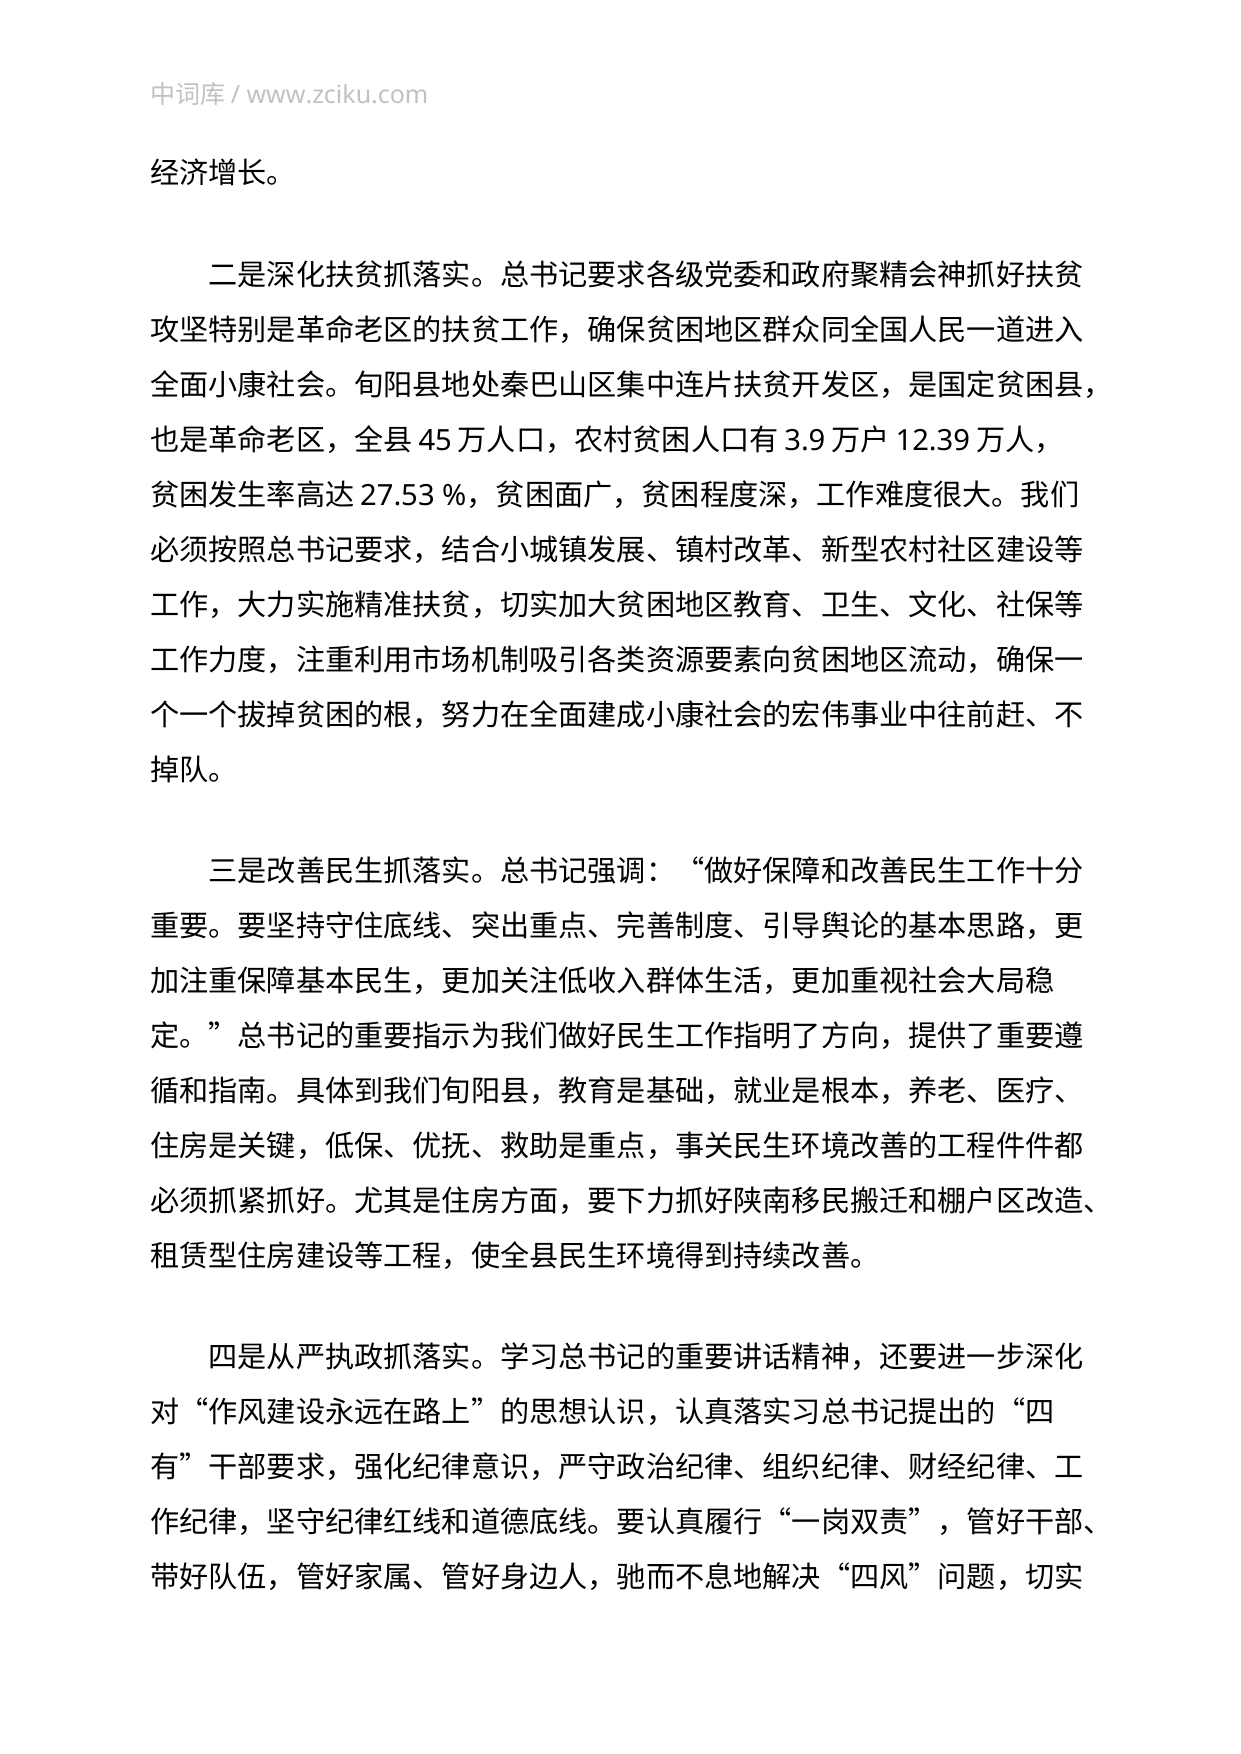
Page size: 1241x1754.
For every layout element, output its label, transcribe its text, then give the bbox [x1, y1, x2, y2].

text 三是改善民生抓落实。总书记强调：“做好保障和改善民生工作十分重要。要坚持守住底线、突出重点、完善制度、引导舆论的基本思路，更加注重保障基本民生，更加关注低收入群体生活，更加重视社会大局稳定。”总书记的重要指示为我们做好民生工作指明了方向，提供了重要遵循和指南。具体到我们旬阳县，教育是基础，就业是根本，养老、医疗、住房是关键，低保、优抚、救助是重点，事关民生环境改善的工程件件都必须抓紧抓好。尤其是住房方面，要下力抓好陕南移民搬迁和棚户区改造、租赁型住房建设等工程，使全县民生环境得到持续改善。 [150, 848, 1090, 1274]
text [150, 150, 1090, 192]
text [150, 1334, 1090, 1596]
text 二是深化扶贫抓落实。总书记要求各级党委和政府聚精会神抓好扶贫攻坚特别是革命老区的扶贫工作，确保贫困地区群众同全国人民一道进入全面小康社会。旬阳县地处秦巴山区集中连片扶贫开发区，是国定贫困县，也是革命老区，全县45万人口，农村贫困人口有3.9万户12.39万人，贫困发生率高达27.53 %，贫困面广，贫困程度深，工作难度很大。我们必须按照总书记要求，结合小城镇发展、镇村改革、新型农村社区建设等工作，大力实施精准扶贫，切实加大贫困地区教育、卫生、文化、社保等工作力度，注重利用市场机制吸引各类资源要素向贫困地区流动，确保一个一个拔掉贫困的根，努力在全面建成小康社会的宏伟事业中往前赶、不掉队。 [150, 252, 1090, 788]
